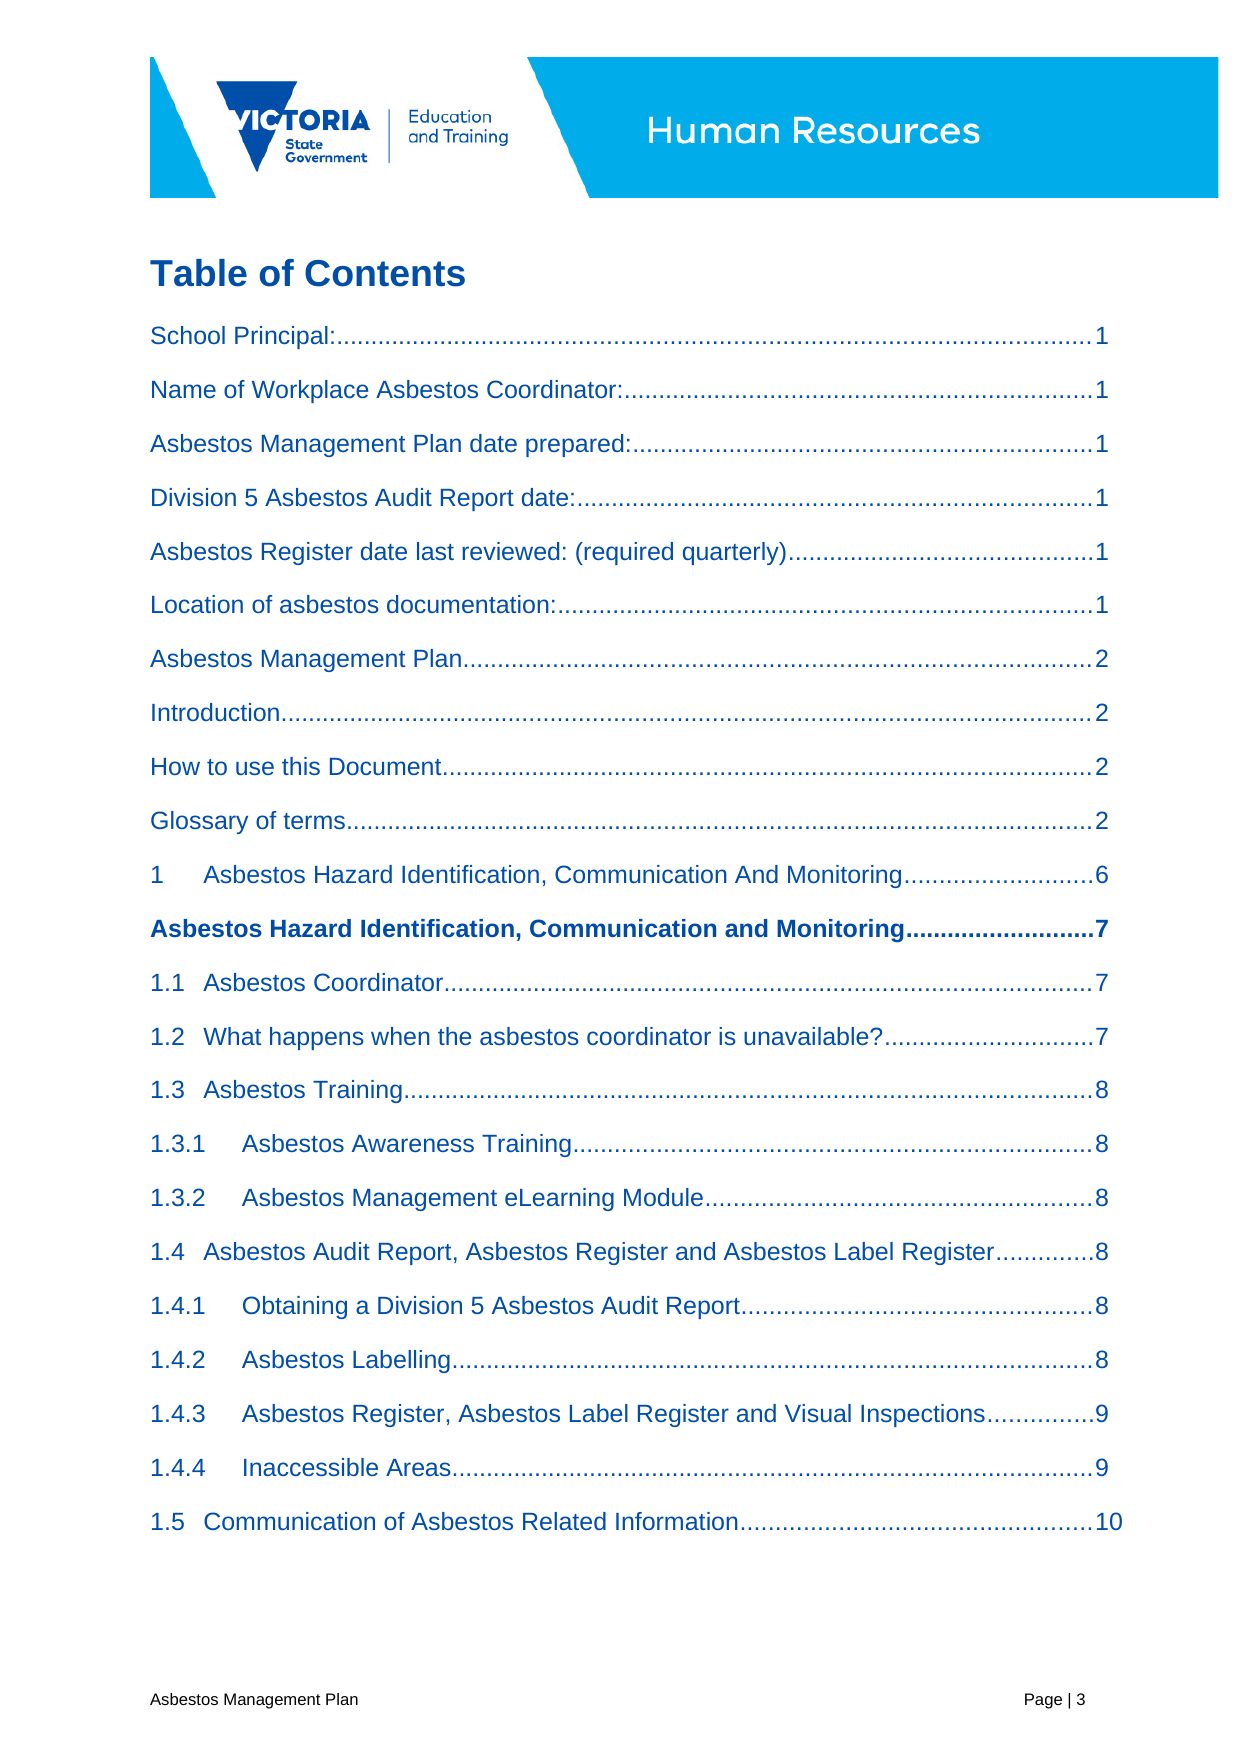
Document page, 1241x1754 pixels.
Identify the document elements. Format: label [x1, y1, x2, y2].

picture [702, 124, 731, 142]
picture [795, 117, 814, 142]
picture [736, 124, 754, 143]
picture [941, 124, 959, 143]
picture [155, 57, 588, 198]
picture [964, 124, 979, 143]
picture [677, 125, 694, 143]
picture [858, 124, 877, 143]
picture [762, 124, 778, 142]
picture [921, 124, 937, 143]
picture [840, 124, 854, 143]
picture [650, 117, 670, 142]
picture [882, 125, 899, 143]
picture [906, 125, 911, 142]
picture [818, 124, 836, 143]
